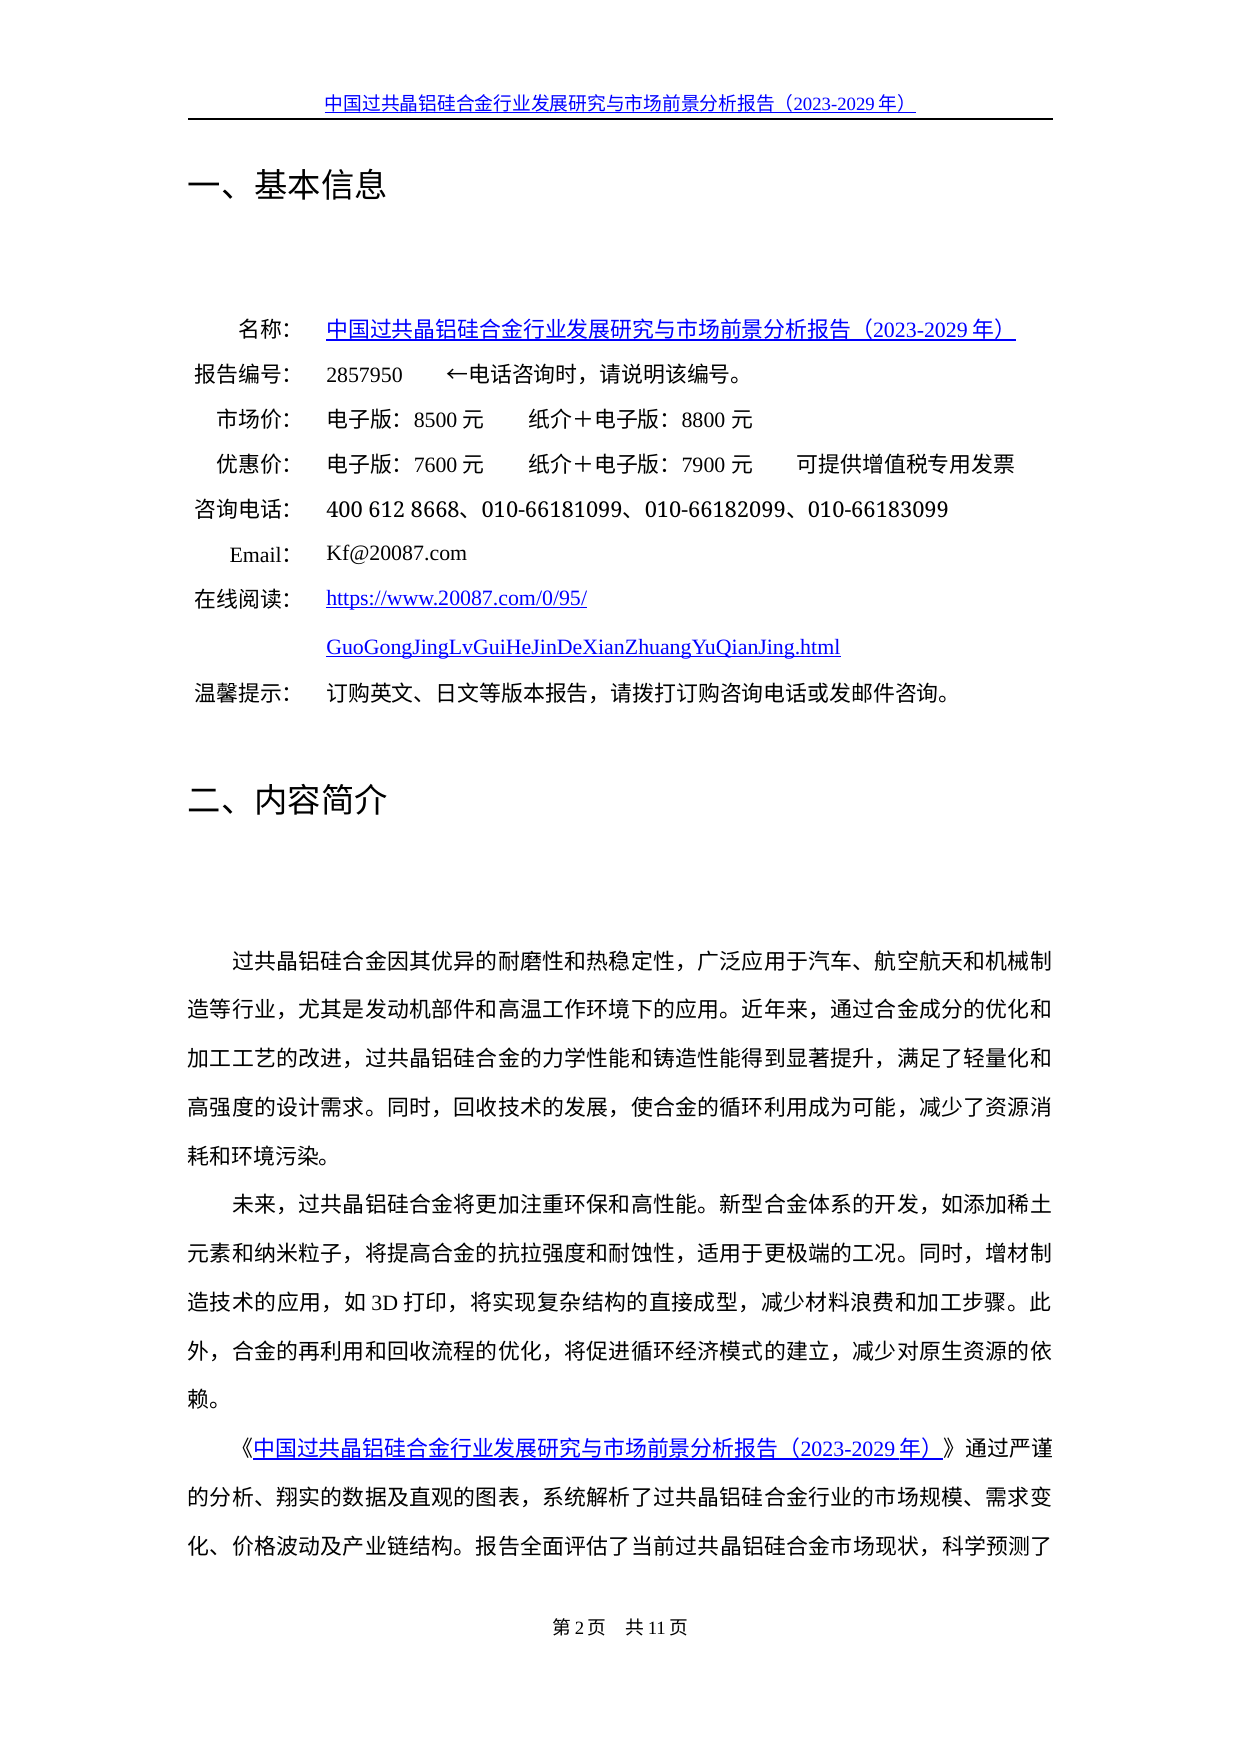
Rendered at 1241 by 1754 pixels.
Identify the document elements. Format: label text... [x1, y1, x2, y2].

table_header 中国过共晶铝硅合金行业发展研究与市场前景分析报告（2023-2029年） [315, 312, 1073, 357]
table_cell 报告编号： [167, 357, 315, 402]
table_cell 电子版：7600 元 纸介＋电子版：7900 元 可提供增值税专用发票 [315, 447, 1073, 492]
table_cell 电子版：8500 元 纸介＋电子版：8800 元 [315, 402, 1073, 447]
title 二、内容简介 [187, 766, 1053, 831]
table_cell 温馨提示： [167, 675, 315, 720]
table_cell 咨询电话： [167, 492, 315, 537]
table_cell Kf@20087.com [315, 537, 1073, 582]
table_cell 在线阅读： [167, 582, 315, 675]
table_cell 400 612 8668、010-66181099、010-66182099、010-66183099 [315, 492, 1073, 537]
table_cell 2857950 ←电话咨询时，请说明该编号。 [315, 357, 1073, 402]
table_header 名称： [167, 312, 315, 357]
title 一、基本信息 [187, 150, 1053, 215]
table_cell 市场价： [167, 402, 315, 447]
table_cell [315, 582, 1073, 675]
table_cell 订购英文、日文等版本报告，请拨打订购咨询电话或发邮件咨询。 [315, 675, 1073, 720]
table_cell 优惠价： [167, 447, 315, 492]
table_cell Email： [167, 537, 315, 582]
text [187, 943, 1053, 1561]
